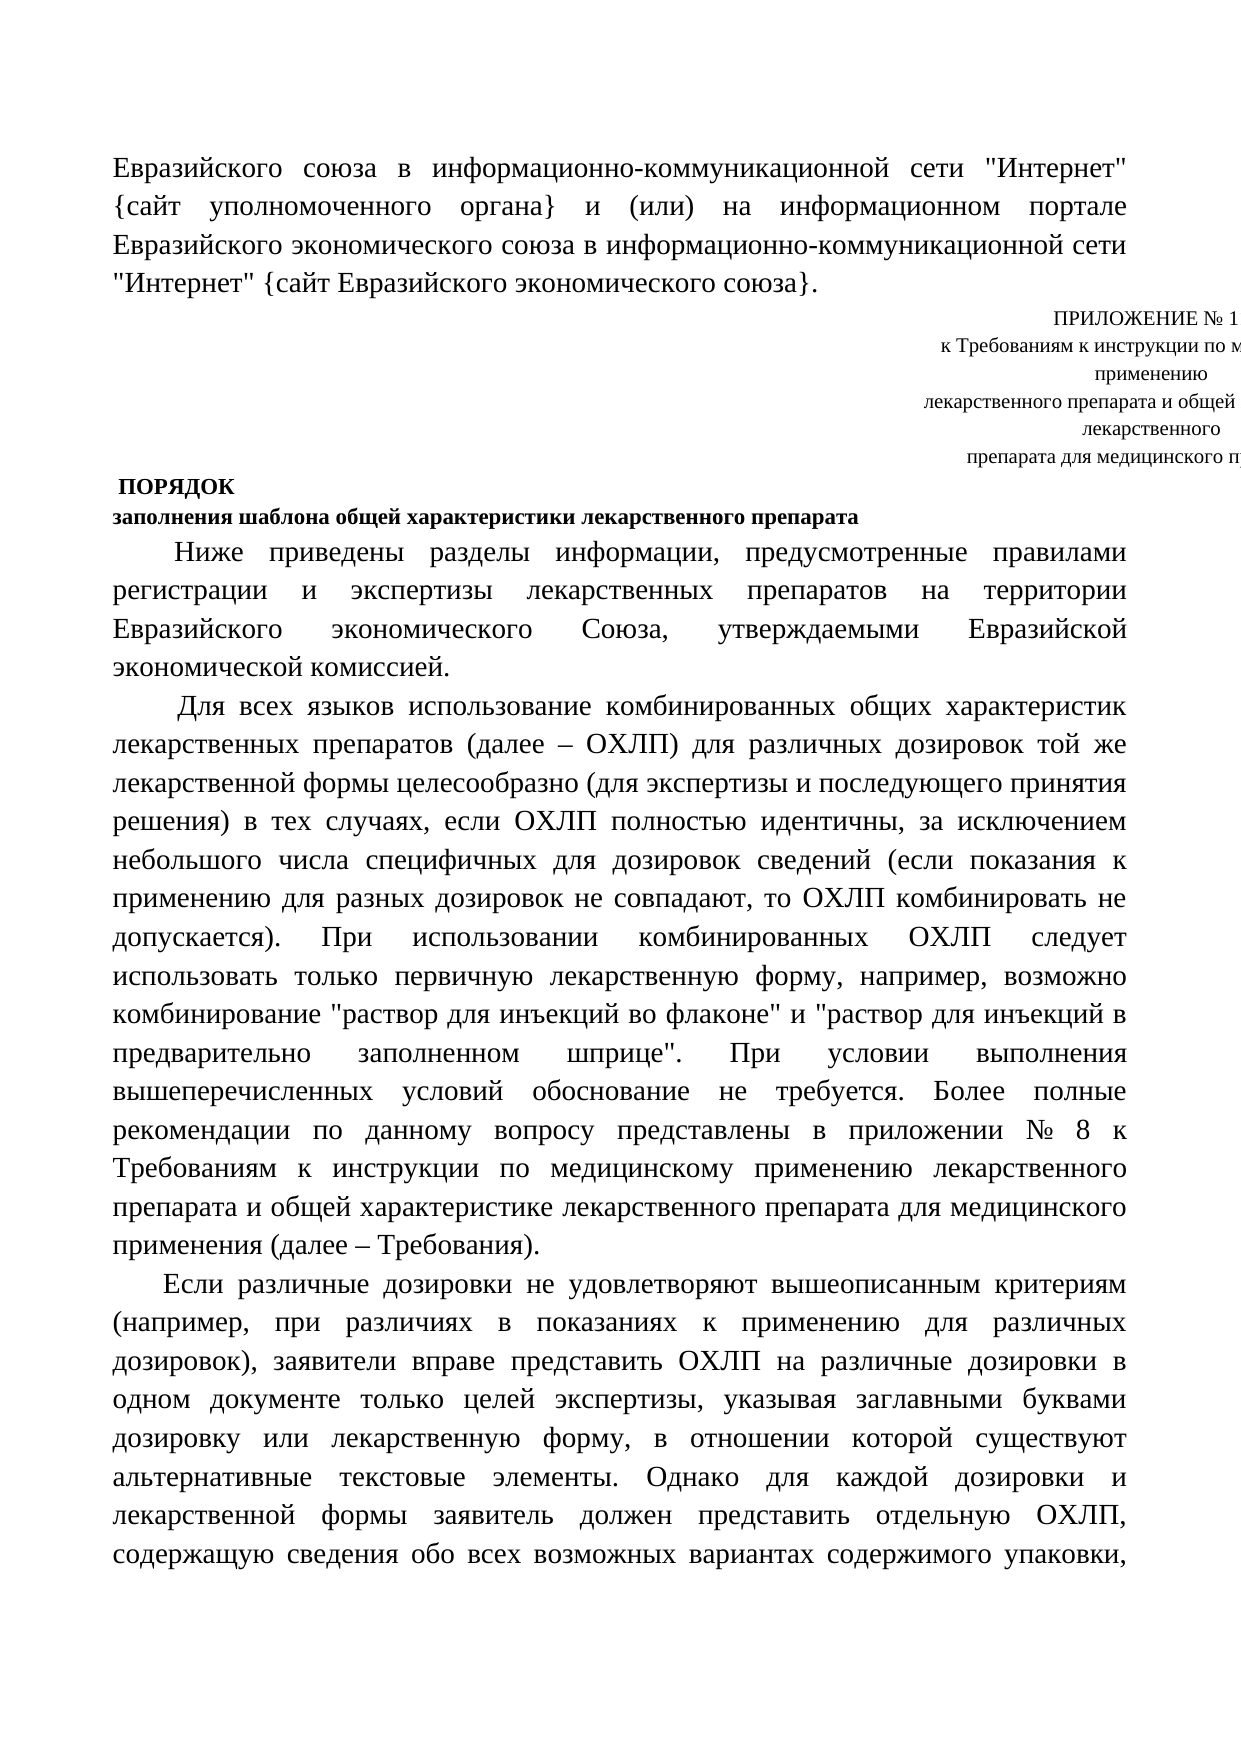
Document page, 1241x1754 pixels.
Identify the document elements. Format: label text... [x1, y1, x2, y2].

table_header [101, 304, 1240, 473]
text Ниже приведены разделы информации, предусмотренные правилами регистрации и экспертизы лекарственных препаратов на территории Евразийского экономического Союза, утверждаемыми Евразийской экономической комиссией. [112, 534, 1128, 683]
text Для всех языков использование комбинированных общих характеристик лекарственных препаратов (далее – ОХЛП) для различных дозировок той же лекарственной формы целесообразно (для экспертизы и последующего принятия решения) в тех случаях, если ОХЛП полностью идентичны, за исключением небольшого числа специфичных для дозировок сведений (если показания к применению для разных дозировок не совпадают, то ОХЛП комбинировать не допускается). При использовании комбинированных ОХЛП следует использовать только первичную лекарственную форму, например, возможно комбинирование "раствор для инъекций во флаконе" и "раствор для инъекций в предварительно заполненном шприце". При условии выполнения вышеперечисленных условий обоснование не требуется. Более полные рекомендации по данному вопросу представлены в приложении № 8 к Требованиям к инструкции по медицинскому применению лекарственного препарата и общей характеристике лекарственного препарата для медицинского применения (далее – Требования). [112, 688, 1128, 1261]
text ПОРЯДОК заполнения шаблона общей характеристики лекарственного препарата [112, 473, 1128, 530]
